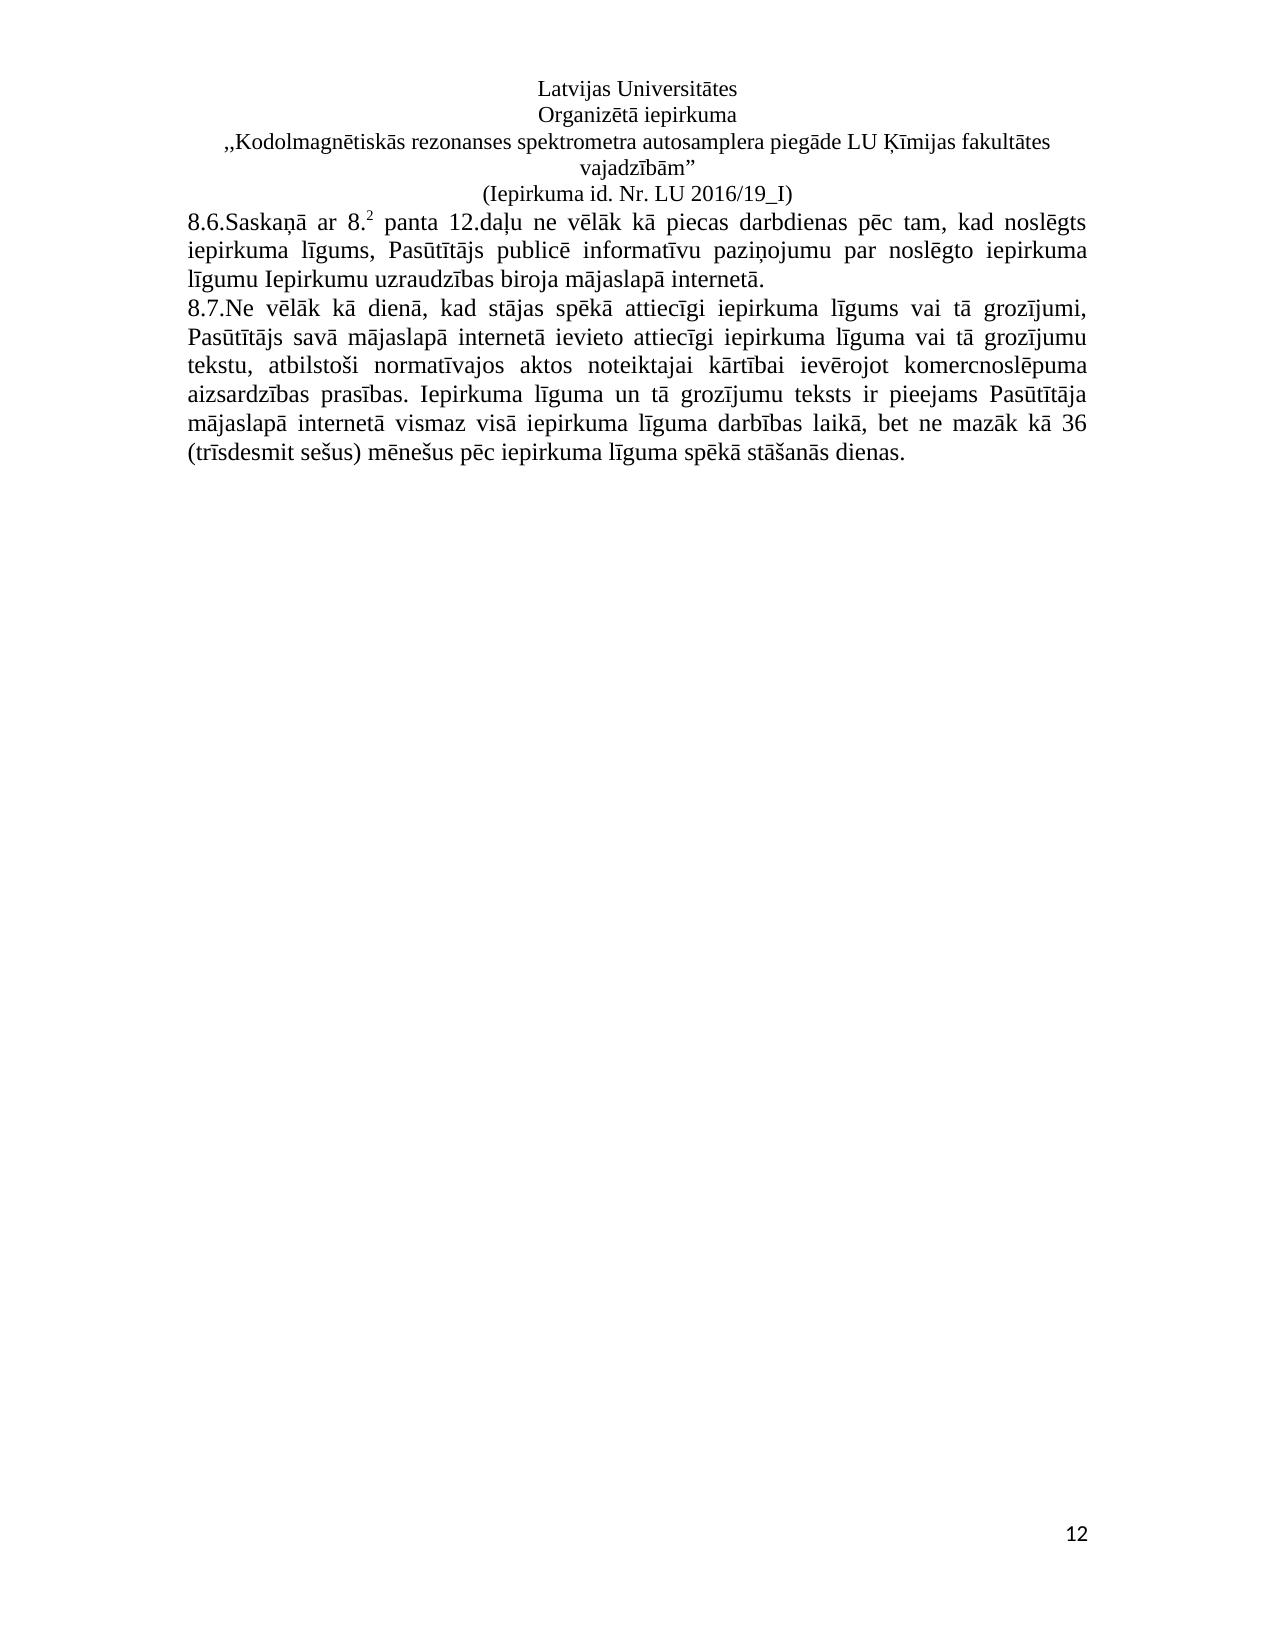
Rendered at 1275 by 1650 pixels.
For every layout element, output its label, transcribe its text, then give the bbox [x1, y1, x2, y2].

text 8.7.Ne vēlāk kā dienā, kad stājas spēkā attiecīgi iepirkuma līgums vai tā grozījumi, Pasūtītājs savā mājaslapā internetā ievieto attiecīgi iepirkuma līguma vai tā grozījumu tekstu, atbilstoši normatīvajos aktos noteiktajai kārtībai ievērojot komercnoslēpuma aizsardzības prasības. Iepirkuma līguma un tā grozījumu teksts ir pieejams Pasūtītāja mājaslapā internetā vismaz visā iepirkuma līguma darbības laikā, bet ne mazāk kā 36 (trīsdesmit sešus) mēnešus pēc iepirkuma līguma spēkā stāšanās dienas. [187, 293, 1088, 466]
text 8.6.Saskaņā ar 8.2 panta 12.daļu ne vēlāk kā piecas darbdienas pēc tam, kad noslēgts iepirkuma līgums, Pasūtītājs publicē informatīvu paziņojumu par noslēgto iepirkuma līgumu Iepirkumu uzraudzības biroja mājaslapā internetā. [187, 207, 1088, 293]
